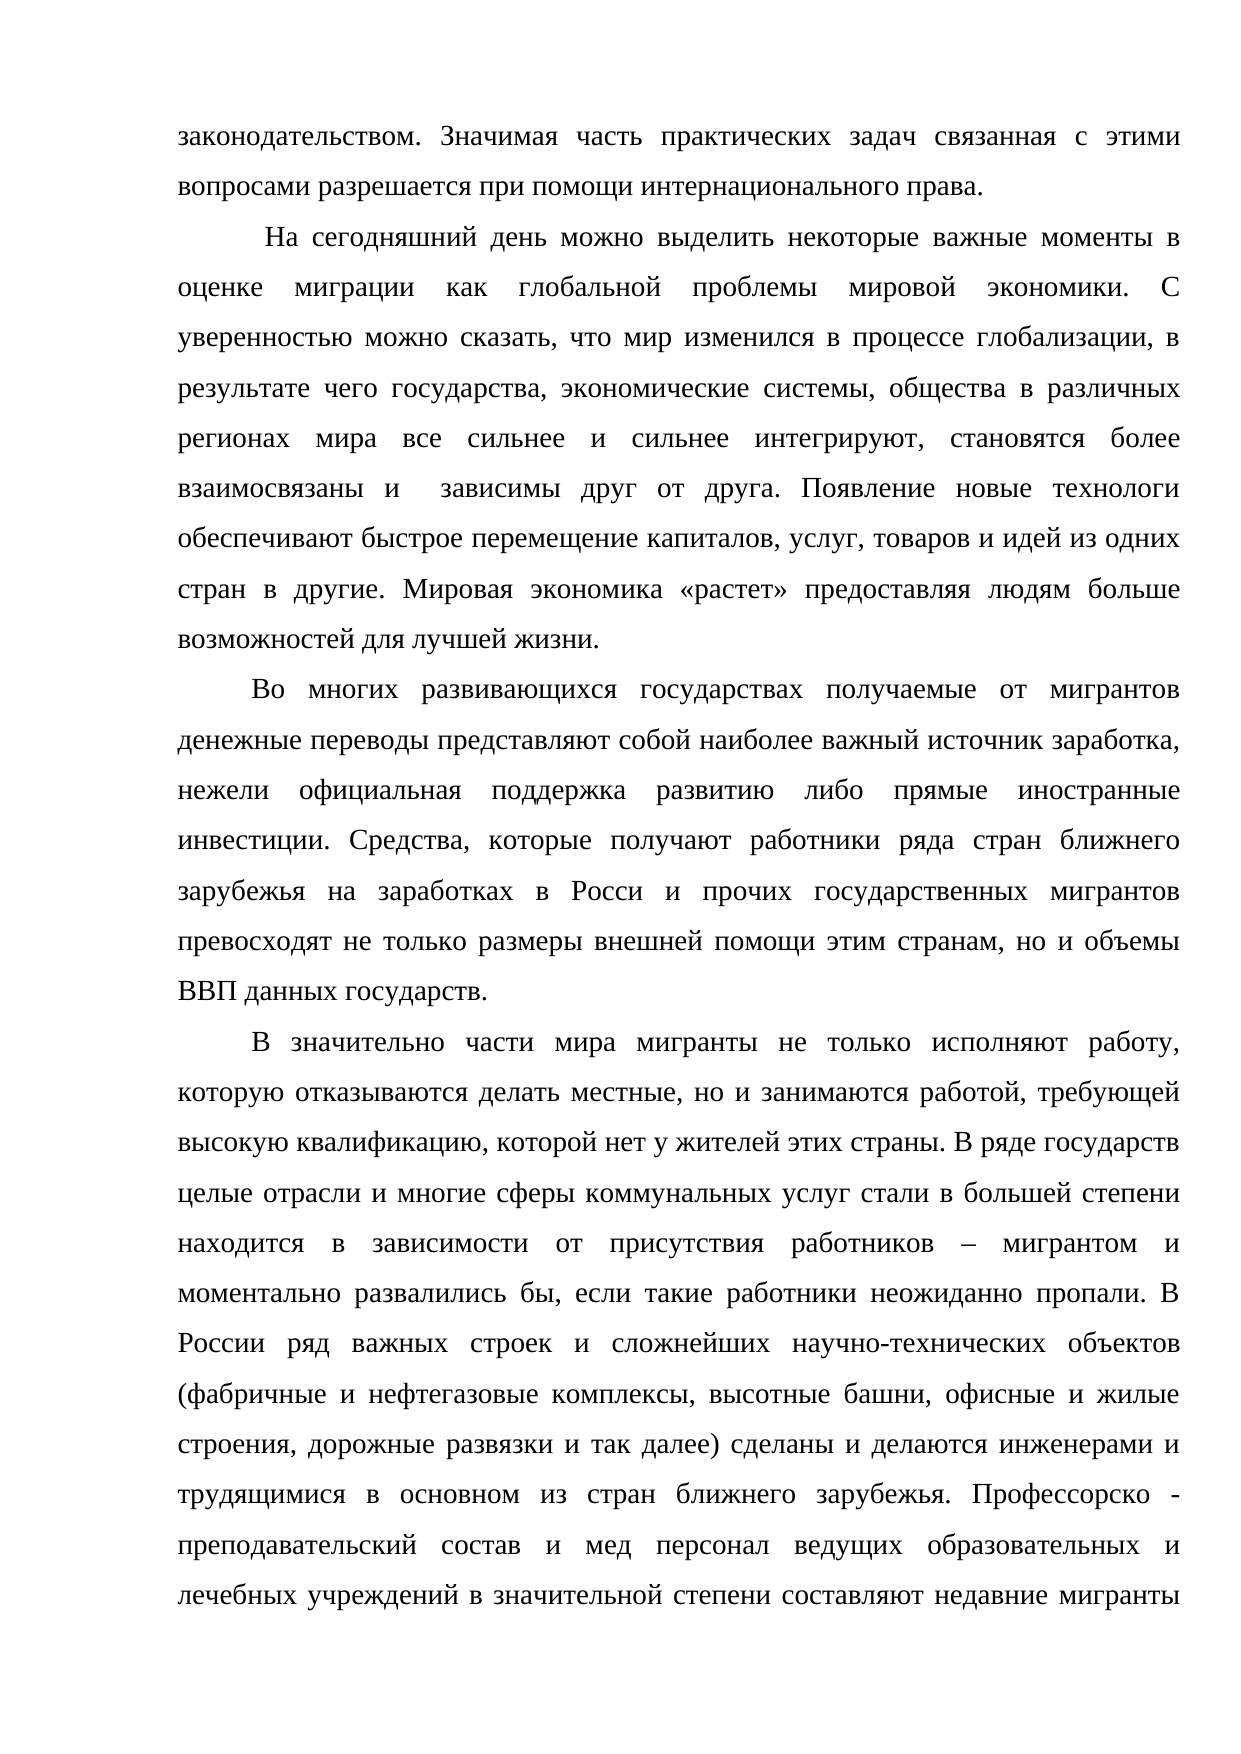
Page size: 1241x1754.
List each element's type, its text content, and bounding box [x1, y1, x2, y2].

text Во многих развивающихся государствах получаемые от мигрантов денежные переводы представляют собой наиболее важный источник заработка, нежели официальная поддержка развитию либо прямые иностранные инвестиции. Средства, которые получают работники ряда стран ближнего зарубежья на заработках в Росси и прочих государственных мигрантов превосходят не только размеры внешней помощи этим странам, но и объемы ВВП данных государств. [177, 672, 1181, 1007]
text На сегодняшний день можно выделить некоторые важные моменты в оценке миграции как глобальной проблемы мировой экономики. С уверенностью можно сказать, что мир изменился в процессе глобализации, в результате чего государства, экономические системы, общества в различных регионах мира все сильнее и сильнее интегрируют, становятся более взаимосвязаны и зависимы друг от друга. Появление новые технологи обеспечивают быстрое перемещение капиталов, услуг, товаров и идей из одних стран в другие. Мировая экономика «растет» предоставляя людям больше возможностей для лучшей жизни. [177, 219, 1181, 655]
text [177, 1024, 1181, 1611]
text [177, 118, 1181, 202]
